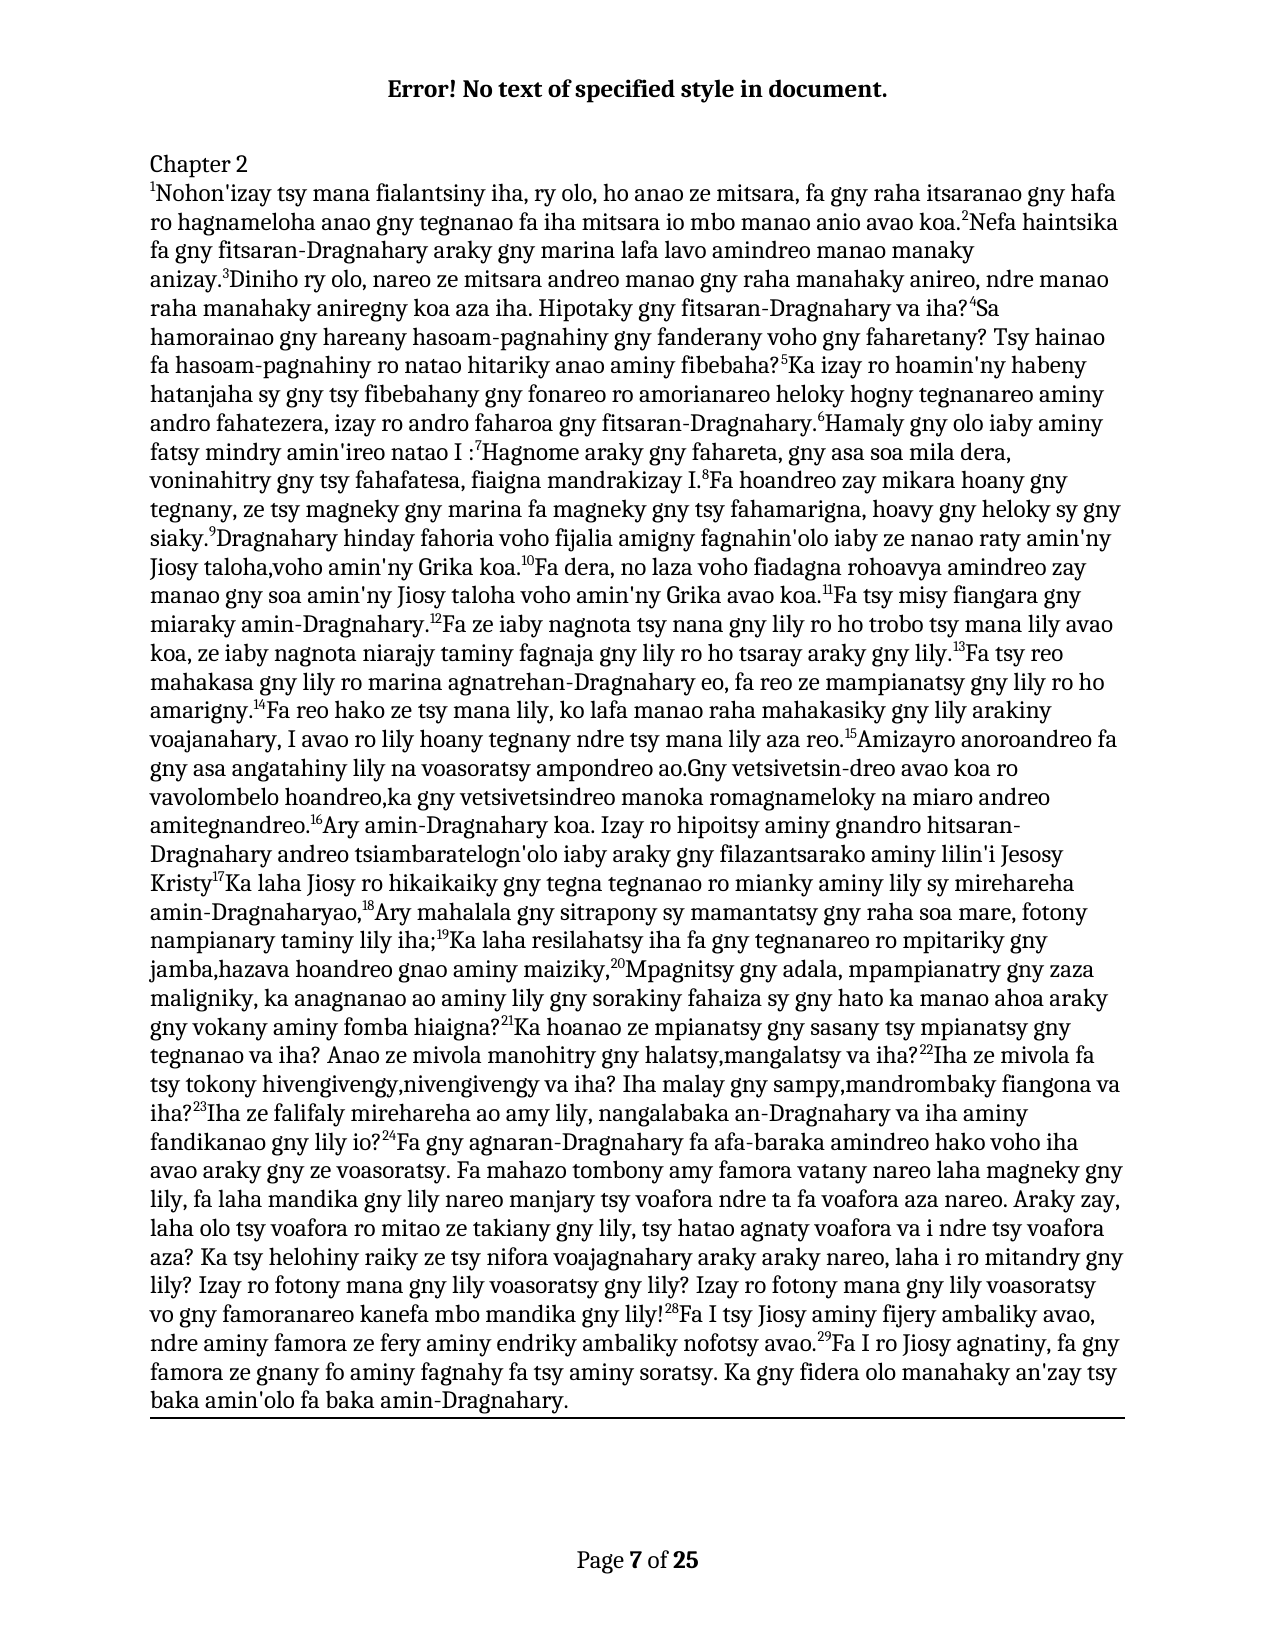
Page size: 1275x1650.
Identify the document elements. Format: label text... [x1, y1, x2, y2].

text Chapter 2 1Nohon'izay tsy mana fialantsiny iha, ry olo, ho anao ze mitsara, fa gny raha itsaranao gny hafa ro hagnameloha anao gny tegnanao fa iha mitsara io mbo manao anio avao koa.2Nefa haintsika fa gny fitsaran-Dragnahary araky gny marina lafa lavo amindreo manao manaky anizay.3Diniho ry olo, nareo ze mitsara andreo manao gny raha manahaky anireo, ndre manao raha manahaky aniregny koa aza iha. Hipotaky gny fitsaran-Dragnahary va iha?4Sa hamorainao gny hareany hasoam-pagnahiny gny fanderany voho gny faharetany? Tsy hainao fa hasoam-pagnahiny ro natao hitariky anao aminy fibebaha?5Ka izay ro hoamin'ny habeny hatanjaha sy gny tsy fibebahany gny fonareo ro amorianareo heloky hogny tegnanareo aminy andro fahatezera, izay ro andro faharoa gny fitsaran-Dragnahary.6Hamaly gny olo iaby aminy fatsy mindry amin'ireo natao I :7Hagnome araky gny fahareta, gny asa soa mila dera, voninahitry gny tsy fahafatesa, fiaigna mandrakizay I.8Fa hoandreo zay mikara hoany gny tegnany, ze tsy magneky gny marina fa magneky gny tsy fahamarigna, hoavy gny heloky sy gny siaky.9Dragnahary hinday fahoria voho fijalia amigny fagnahin'olo iaby ze nanao raty amin'ny Jiosy taloha,voho amin'ny Grika koa.10Fa dera, no laza voho fiadagna rohoavya amindreo zay manao gny soa amin'ny Jiosy taloha voho amin'ny Grika avao koa.11Fa tsy misy fiangara gny miaraky amin-Dragnahary.12Fa ze iaby nagnota tsy nana gny lily ro ho trobo tsy mana lily avao koa, ze iaby nagnota niarajy taminy fagnaja gny lily ro ho tsaray araky gny lily.13Fa tsy reo mahakasa gny lily ro marina agnatrehan-Dragnahary eo, fa reo ze mampianatsy gny lily ro ho amarigny.14Fa reo hako ze tsy mana lily, ko lafa manao raha mahakasiky gny lily arakiny voajanahary, I avao ro lily hoany tegnany ndre tsy mana lily aza reo.15Amizayro anoroandreo fa gny asa angatahiny lily na voasoratsy ampondreo ao.Gny vetsivetsin-dreo avao koa ro vavolombelo hoandreo,ka gny vetsivetsindreo manoka romagnameloky na miaro andreo amitegnandreo.16Ary amin-Dragnahary koa. Izay ro hipoitsy aminy gnandro hitsaran-Dragnahary andreo tsiambaratelogn'olo iaby araky gny filazantsarako aminy lilin'i Jesosy Kristy17Ka laha Jiosy ro hikaikaiky gny tegna tegnanao ro mianky aminy lily sy mirehareha amin-Dragnaharyao,18Ary mahalala gny sitrapony sy mamantatsy gny raha soa mare, fotony nampianary taminy lily iha;19Ka laha resilahatsy iha fa gny tegnanareo ro mpitariky gny jamba,hazava hoandreo gnao aminy maiziky,20Mpagnitsy gny adala, mpampianatry gny zaza maligniky, ka anagnanao ao aminy lily gny sorakiny fahaiza sy gny hato ka manao ahoa araky gny vokany aminy fomba hiaigna?21Ka hoanao ze mpianatsy gny sasany tsy mpianatsy gny tegnanao va iha? Anao ze mivola manohitry gny halatsy,mangalatsy va iha?22Iha ze mivola fa tsy tokony hivengivengy,nivengivengy va iha? Iha malay gny sampy,mandrombaky fiangona va iha?23Iha ze falifaly mirehareha ao amy lily, nangalabaka an-Dragnahary va iha aminy fandikanao gny lily io?24Fa gny agnaran-Dragnahary fa afa-baraka amindreo hako voho iha avao araky gny ze voasoratsy. Fa mahazo tombony amy famora vatany nareo laha magneky gny lily, fa laha mandika gny lily nareo manjary tsy voafora ndre ta fa voafora aza nareo. Araky zay, laha olo tsy voafora ro mitao ze takiany gny lily, tsy hatao agnaty voafora va i ndre tsy voafora aza? Ka tsy helohiny raiky ze tsy nifora voajagnahary araky araky nareo, laha i ro mitandry gny lily? Izay ro fotony mana gny lily voasoratsy gny lily? Izay ro fotony mana gny lily voasoratsy vo gny famoranareo kanefa mbo mandika gny lily!28Fa I tsy Jiosy aminy fijery ambaliky avao, ndre aminy famora ze fery aminy endriky ambaliky nofotsy avao.29Fa I ro Jiosy agnatiny, fa gny famora ze gnany fo aminy fagnahy fa tsy aminy soratsy. Ka gny fidera olo manahaky an'zay tsy baka amin'olo fa baka amin-Dragnahary. [150, 150, 1125, 1417]
